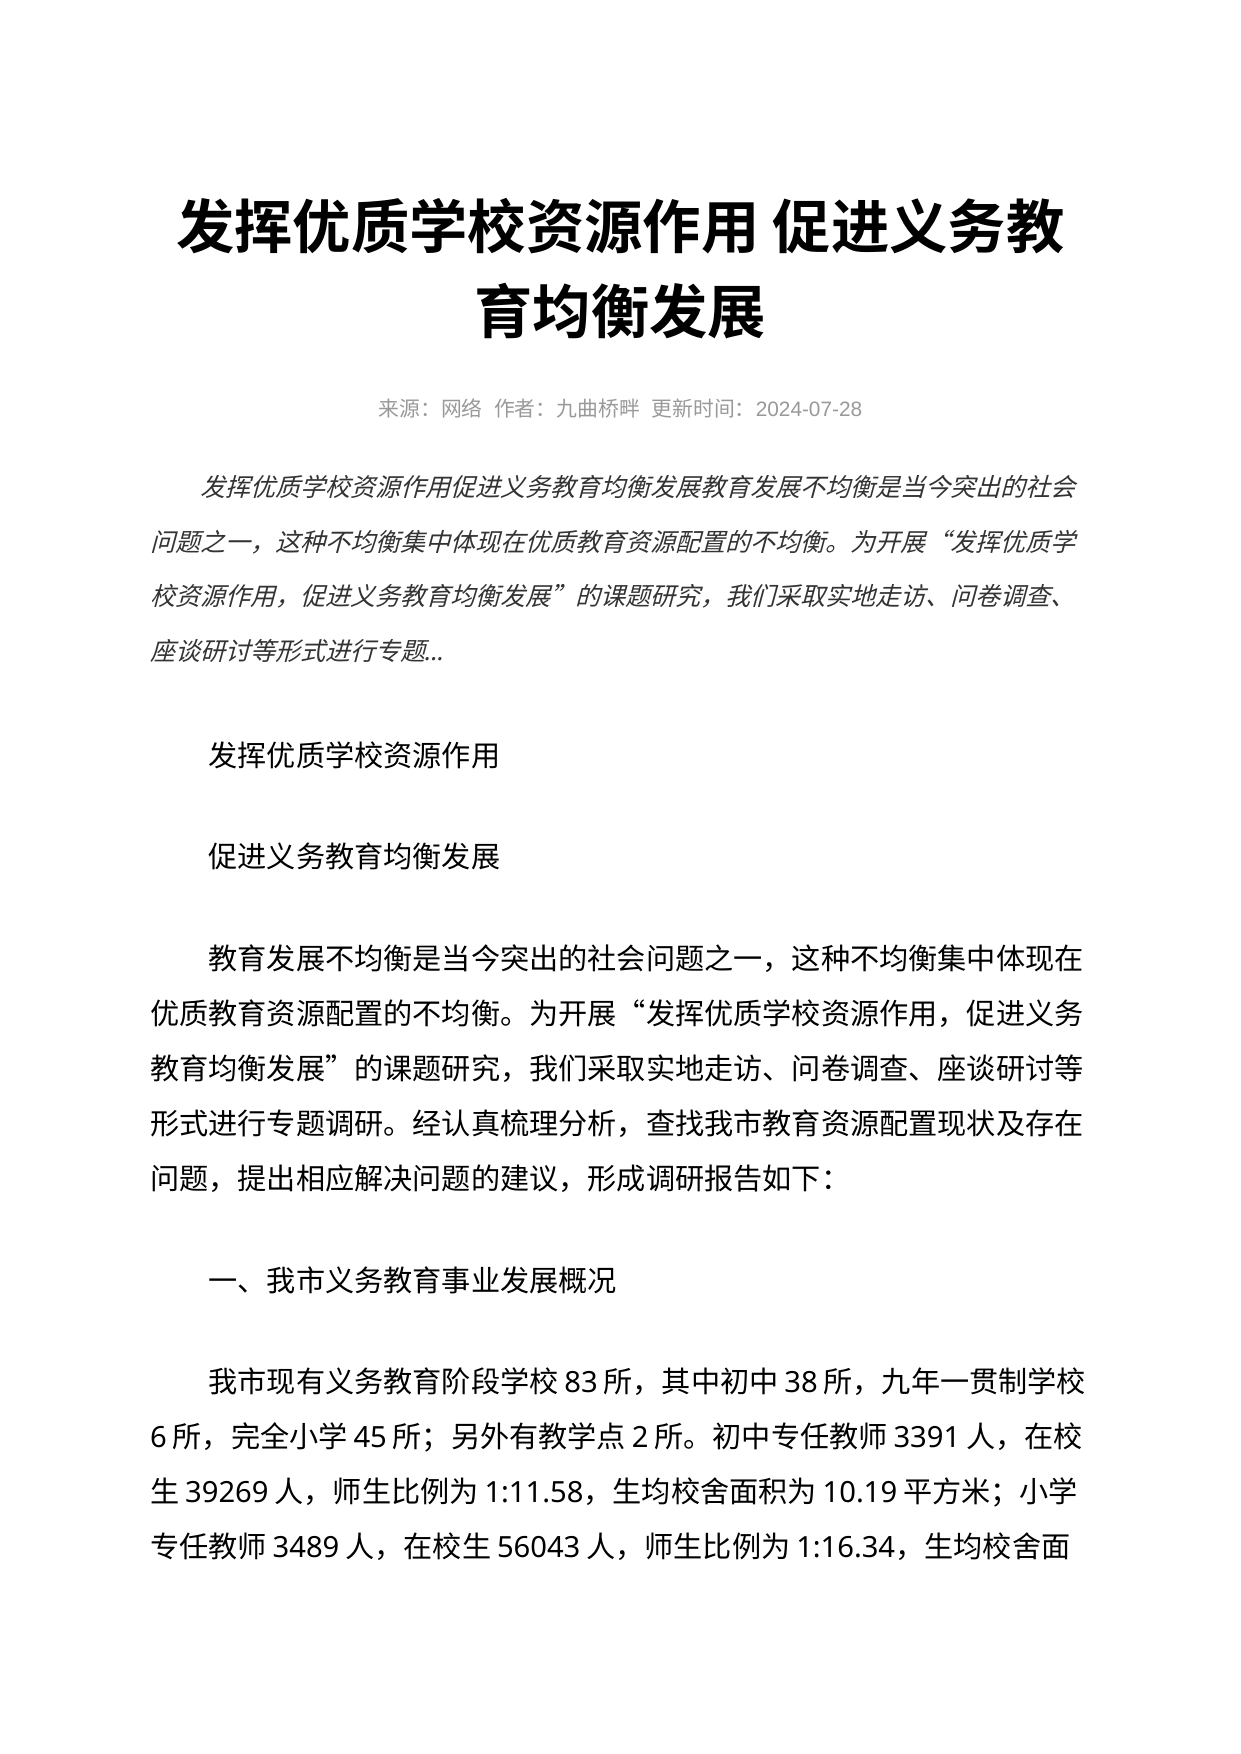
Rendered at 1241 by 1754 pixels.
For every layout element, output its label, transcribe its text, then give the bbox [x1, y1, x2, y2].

text 促进义务教育均衡发展 [150, 834, 1090, 876]
text 一、我市义务教育事业发展概况 [150, 1257, 1090, 1299]
subtitle 发挥优质学校资源作用 促进义务教育均衡发展 [150, 181, 1090, 350]
text 发挥优质学校资源作用 [150, 732, 1090, 774]
text 发挥优质学校资源作用促进义务教育均衡发展教育发展不均衡是当今突出的社会问题之一，这种不均衡集中体现在优质教育资源配置的不均衡。为开展“发挥优质学校资源作用，促进义务教育均衡发展”的课题研究，我们采取实地走访、问卷调查、座谈研讨等形式进行专题... [150, 468, 1090, 667]
text 教育发展不均衡是当今突出的社会问题之一，这种不均衡集中体现在优质教育资源配置的不均衡。为开展“发挥优质学校资源作用，促进义务教育均衡发展”的课题研究，我们采取实地走访、问卷调查、座谈研讨等形式进行专题调研。经认真梳理分析，查找我市教育资源配置现状及存在问题，提出相应解决问题的建议，形成调研报告如下： [150, 936, 1090, 1198]
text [150, 1359, 1090, 1566]
text 来源：网络 作者：九曲桥畔 更新时间：2024-07-28 [150, 397, 1090, 421]
